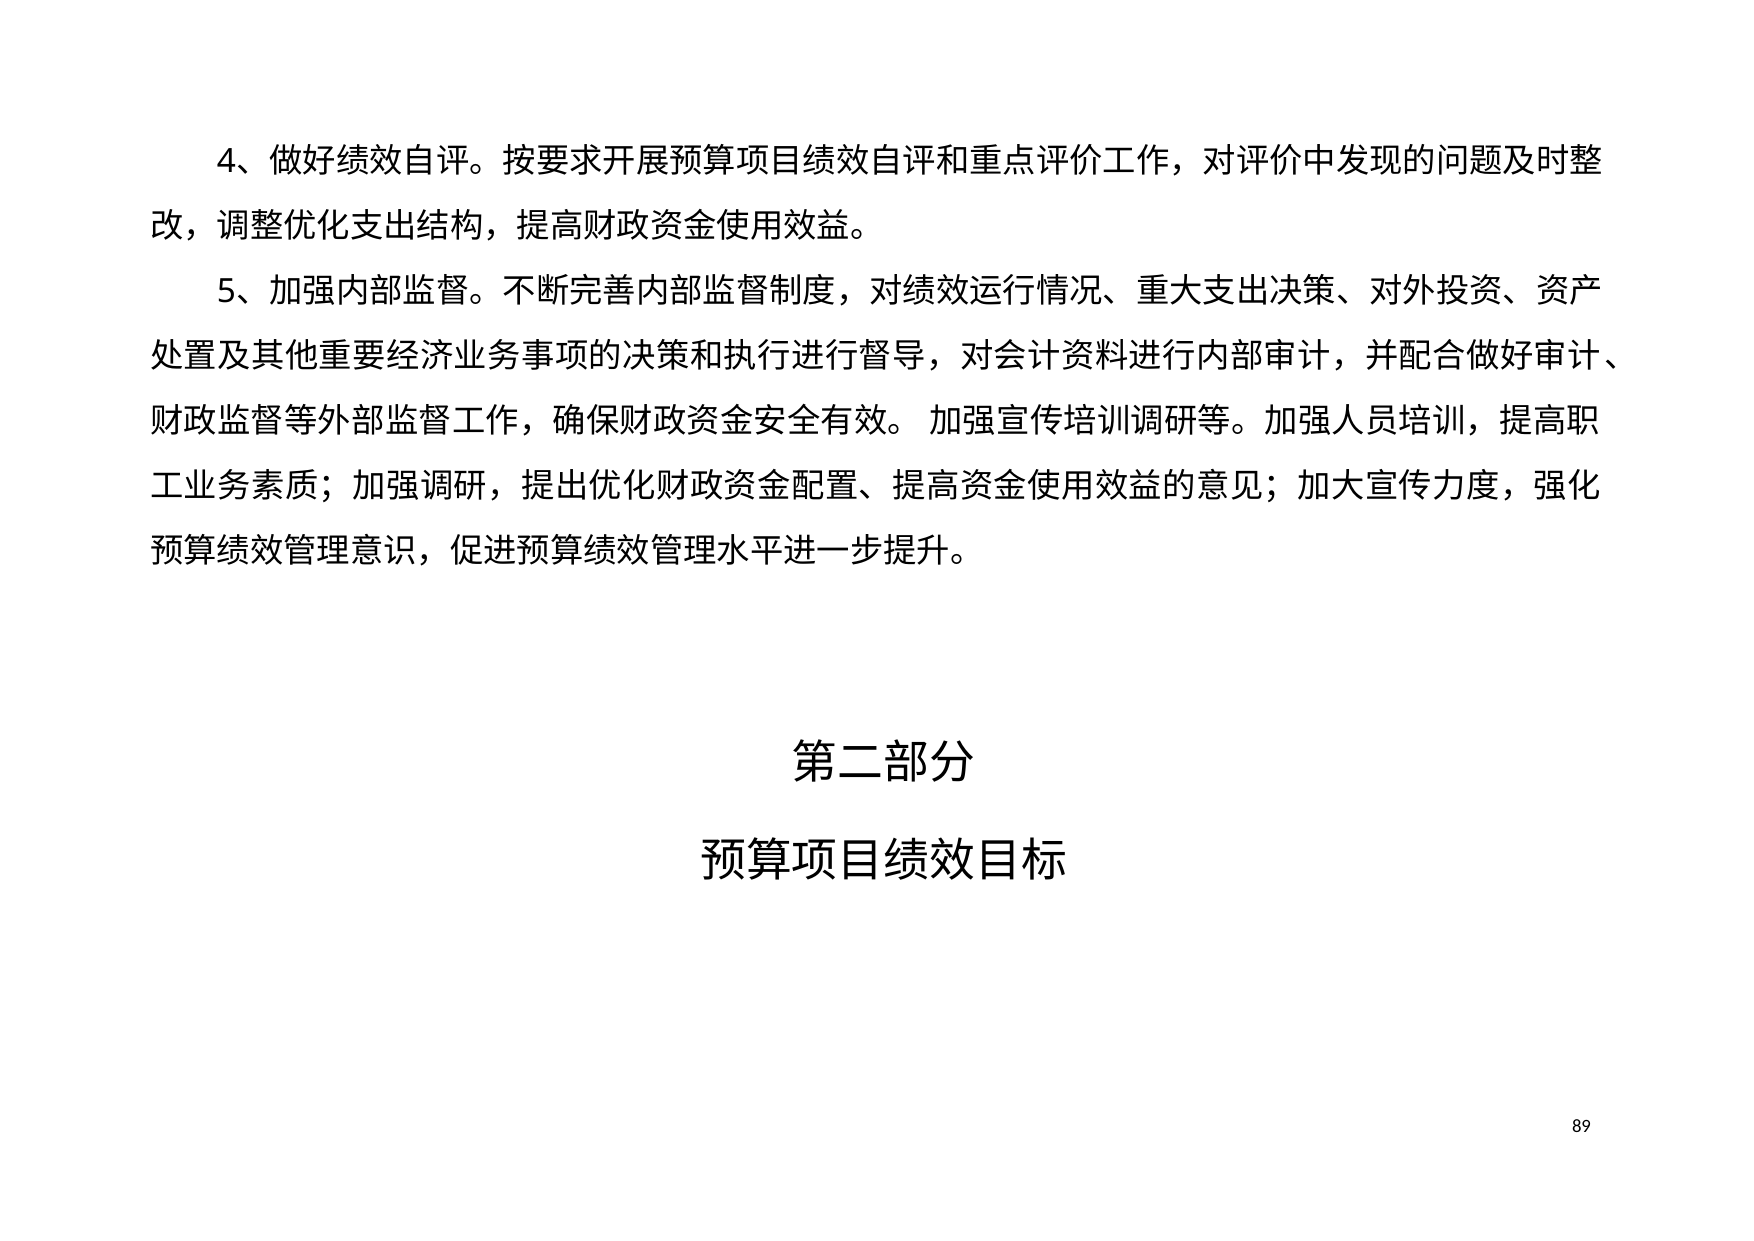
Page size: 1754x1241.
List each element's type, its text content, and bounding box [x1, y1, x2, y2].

text 5、加强内部监督。不断完善内部监督制度，对绩效运行情况、重大支出决策、对外投资、资产处置及其他重要经济业务事项的决策和执行进行督导，对会计资料进行内部审计，并配合做好审计、财政监督等外部监督工作，确保财政资金安全有效。 加强宣传培训调研等。加强人员培训，提高职工业务素质；加强调研，提出优化财政资金配置、提高资金使用效益的意见；加大宣传力度，强化预算绩效管理意识，促进预算绩效管理水平进一步提升。 [150, 255, 1604, 580]
text 预算项目绩效目标 [150, 808, 1604, 905]
text 第二部分 [150, 710, 1604, 808]
text 4、做好绩效自评。按要求开展预算项目绩效自评和重点评价工作，对评价中发现的问题及时整改，调整优化支出结构，提高财政资金使用效益。 [150, 125, 1604, 255]
